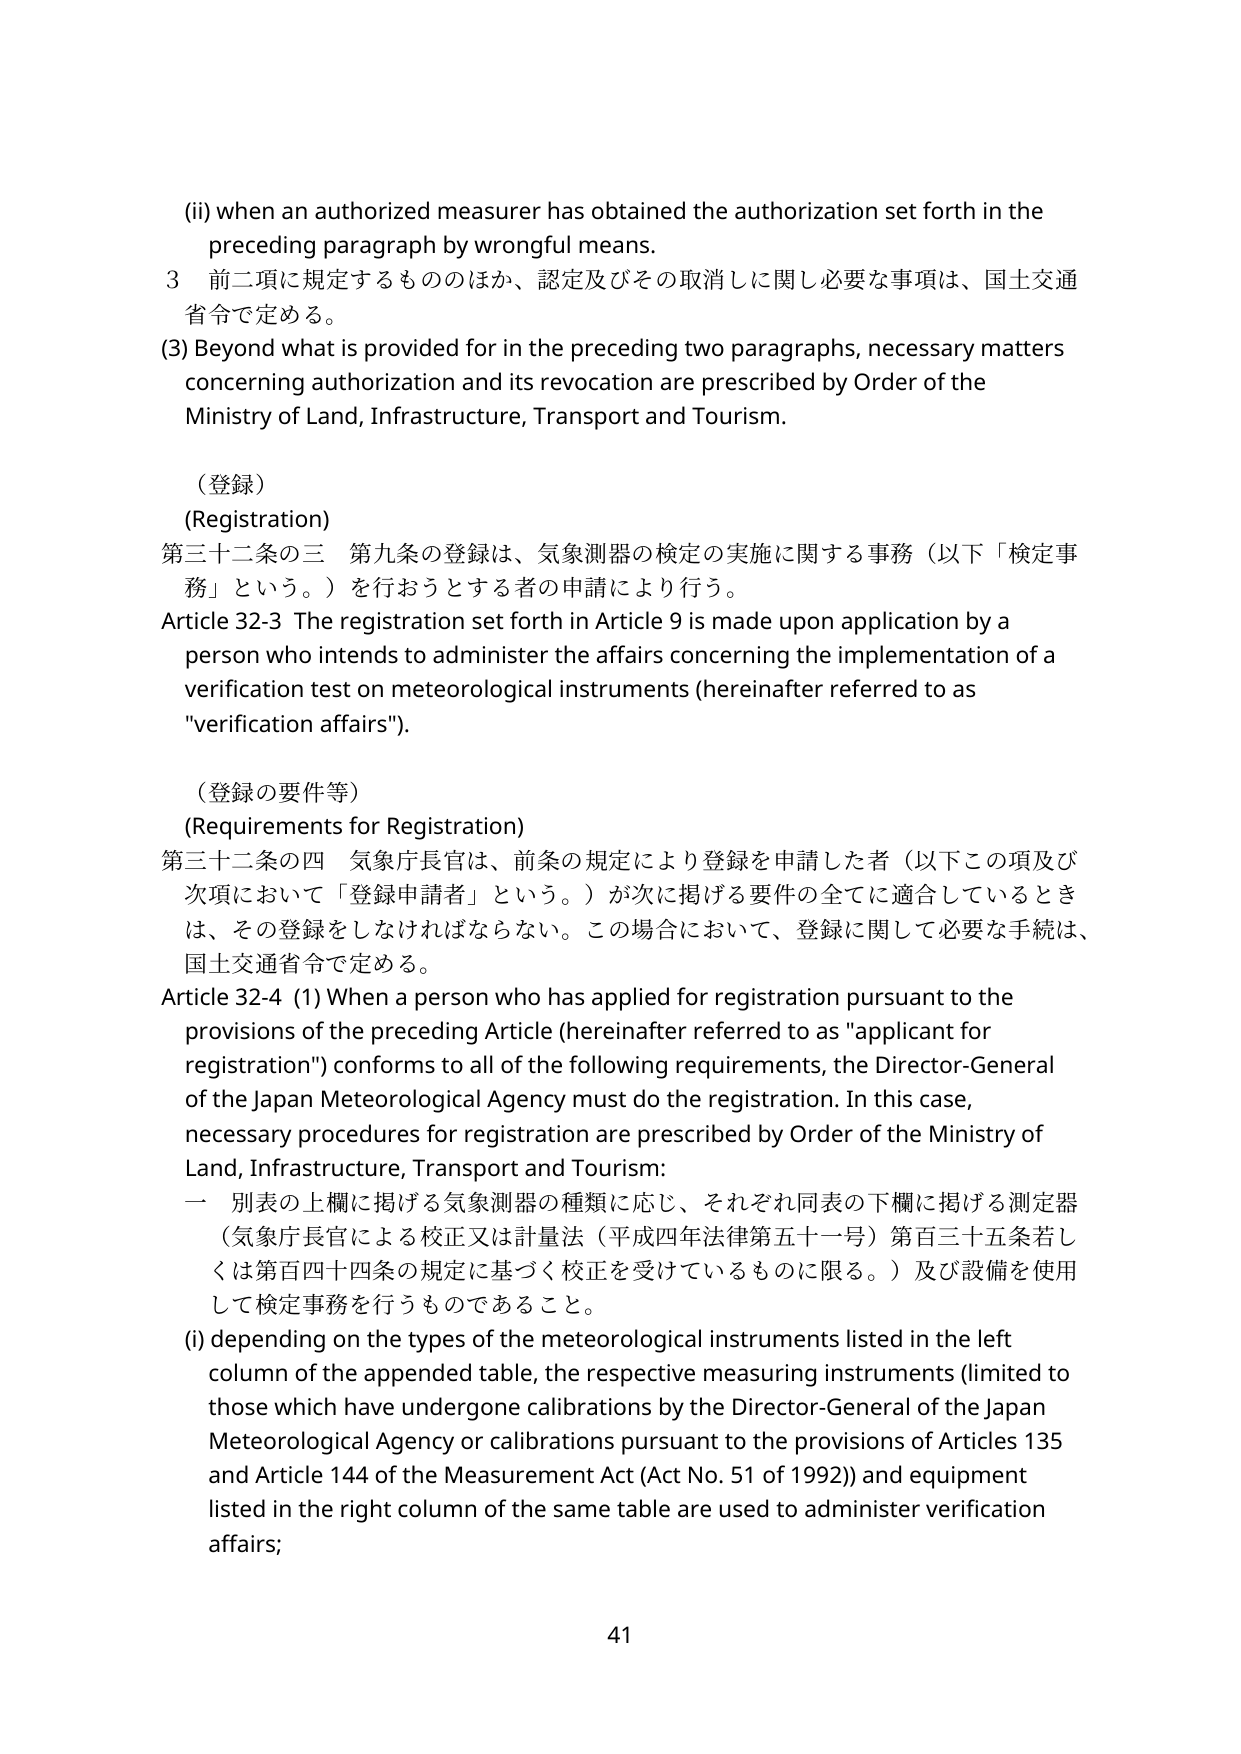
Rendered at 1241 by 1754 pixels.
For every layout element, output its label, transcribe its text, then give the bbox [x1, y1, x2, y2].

text （登録の要件等） [184, 774, 1079, 809]
text ３ 前二項に規定するもののほか、認定及びその取消しに関し必要な事項は、国土交通省令で定める。 [161, 262, 1079, 330]
text 第三十二条の四 気象庁長官は、前条の規定により登録を申請した者（以下この項及び次項において「登録申請者」という。）が次に掲げる要件の全てに適合しているときは、その登録をしなければならない。この場合において、登録に関して必要な手続は、国土交通省令で定める。 [161, 843, 1079, 979]
text 第三十二条の三 第九条の登録は、気象測器の検定の実施に関する事務（以下「検定事務」という。）を行おうとする者の申請により行う。 [161, 535, 1079, 604]
text Article 32-3 The registration set forth in Article 9 is made upon application by a person who intends to administer the affairs concerning the implementation of a verification test on meteorological instruments (hereinafter referred to as "verification affairs"). [161, 604, 1079, 740]
text (Requirements for Registration) [184, 809, 1079, 843]
text 一 別表の上欄に掲げる気象測器の種類に応じ、それぞれ同表の下欄に掲げる測定器（気象庁長官による校正又は計量法（平成四年法律第五十一号）第百三十五条若しくは第百四十四条の規定に基づく校正を受けているものに限る。）及び設備を使用して検定事務を行うものであること。 [184, 1184, 1079, 1321]
text Article 32-4 (1) When a person who has applied for registration pursuant to the provisions of the preceding Article (hereinafter referred to as "applicant for registration") conforms to all of the following requirements, the Director-General of the Japan Meteorological Agency must do the registration. In this case, necessary procedures for registration are prescribed by Order of the Ministry of Land, Infrastructure, Transport and Tourism: [161, 979, 1079, 1184]
text (i) depending on the types of the meteorological instruments listed in the left column of the appended table, the respective measuring instruments (limited to those which have undergone calibrations by the Director-General of the Japan Meteorological Agency or calibrations pursuant to the provisions of Articles 135 and Article 144 of the Measurement Act (Act No. 51 of 1992)) and equipment listed in the right column of the same table are used to administer verification affairs; [184, 1321, 1079, 1560]
text （登録） [184, 467, 1079, 501]
text (3) Beyond what is provided for in the preceding two paragraphs, necessary matters concerning authorization and its revocation are prescribed by Order of the Ministry of Land, Infrastructure, Transport and Tourism. [161, 330, 1079, 433]
text (ii) when an authorized measurer has obtained the authorization set forth in the preceding paragraph by wrongful means. [184, 194, 1079, 262]
text (Registration) [184, 501, 1079, 535]
